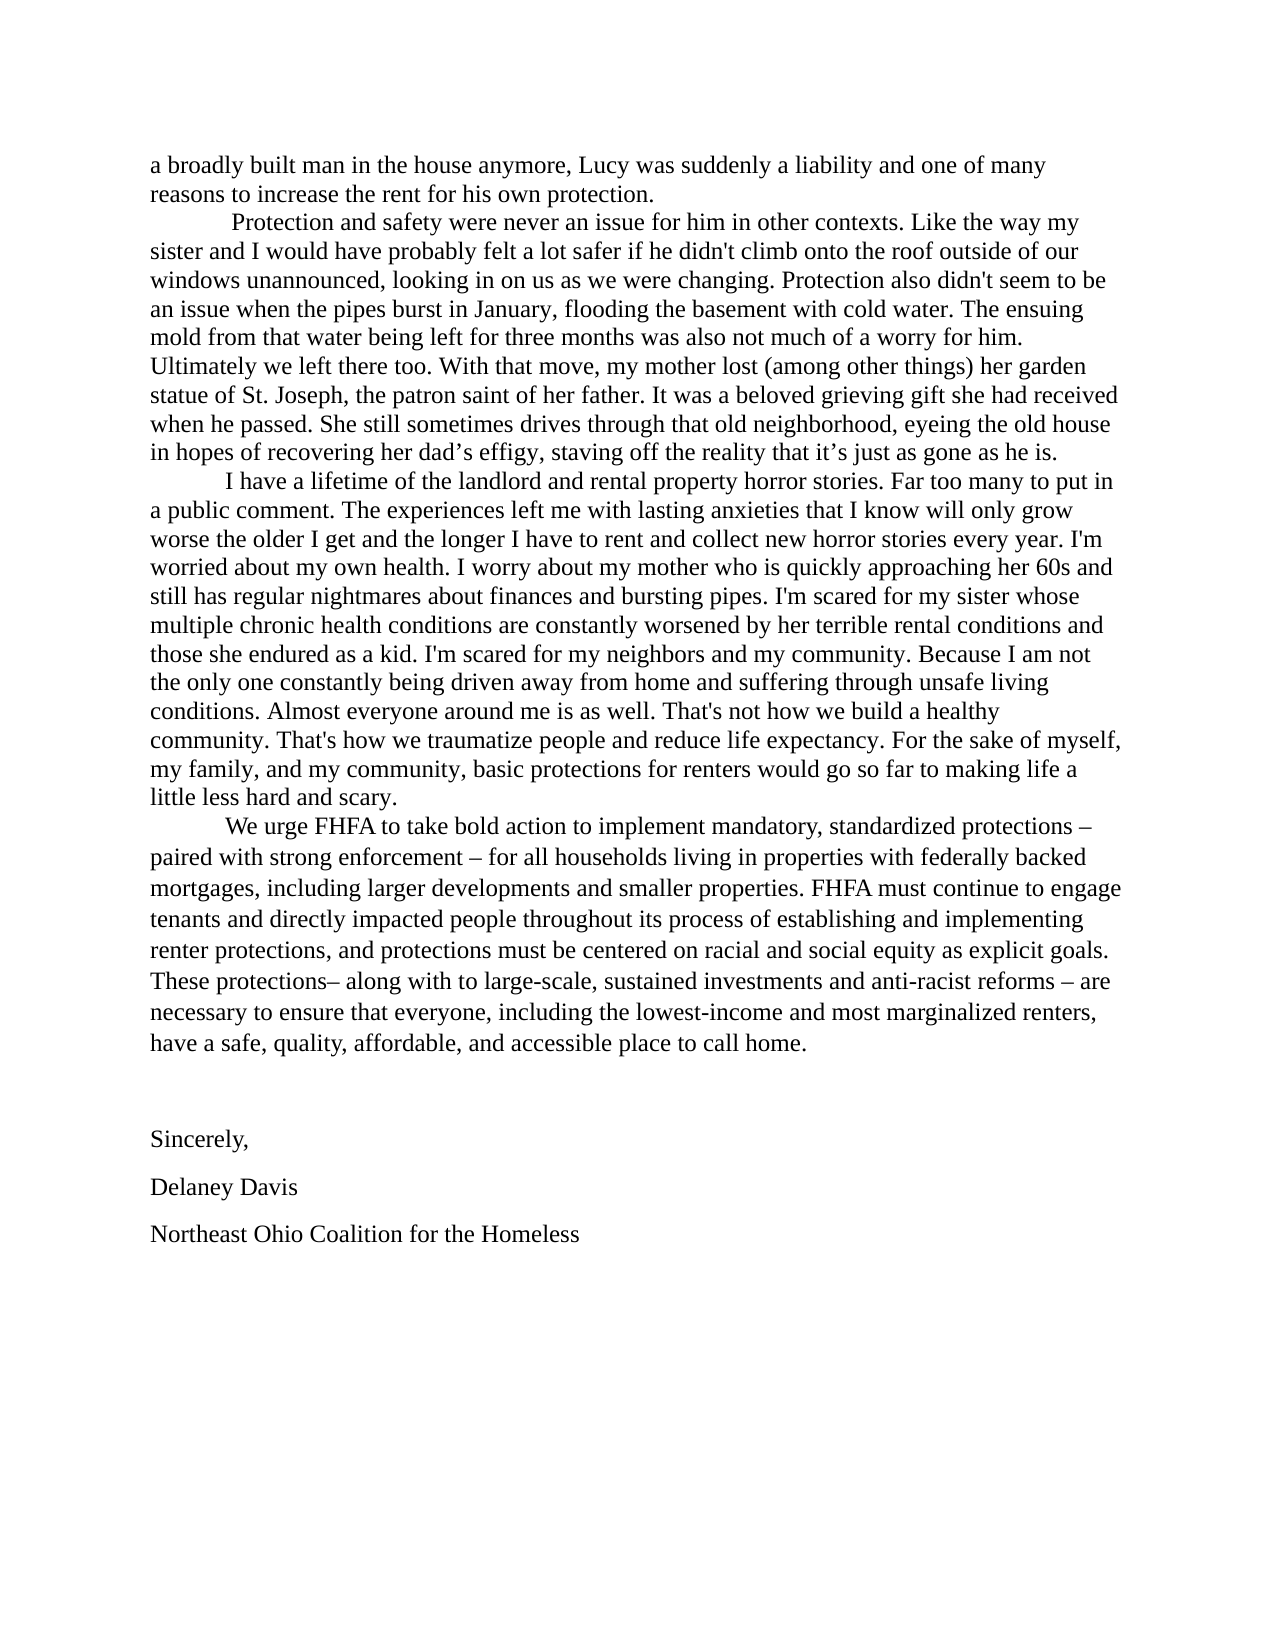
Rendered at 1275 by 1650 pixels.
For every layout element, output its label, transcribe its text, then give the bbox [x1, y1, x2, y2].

text Northeast Ohio Coalition for the Homeless [150, 1219, 1125, 1248]
text Protection and safety were never an issue for him in other contexts. Like the way my sister and I would have probably felt a lot safer if he didn't climb onto the roof outside of our windows unannounced, looking in on us as we were changing. Protection also didn't seem to be an issue when the pipes burst in January, flooding the basement with cold water. The ensuing mold from that water being left for three months was also not much of a worry for him. Ultimately we left there too. With that move, my mother lost (among other things) her garden statue of St. Joseph, the patron saint of her father. It was a beloved grieving gift she had received when he passed. She still sometimes drives through that old neighborhood, eyeing the old house in hopes of recovering her dad’s effigy, staving off the reality that it’s just as gone as he is. [150, 207, 1125, 466]
text I have a lifetime of the landlord and rental property horror stories. Far too many to put in a public comment. The experiences left me with lasting anxieties that I know will only grow worse the older I get and the longer I have to rent and collect new horror stories every year. I'm worried about my own health. I worry about my mother who is quickly approaching her 60s and still has regular nightmares about finances and bursting pipes. I'm scared for my sister whose multiple chronic health conditions are constantly worsened by her terrible rental conditions and those she endured as a kid. I'm scared for my neighbors and my community. Because I am not the only one constantly being driven away from home and suffering through unsafe living conditions. Almost everyone around me is as well. That's not how we build a healthy community. That's how we traumatize people and reduce life expectancy. For the sake of myself, my family, and my community, basic protections for renters would go so far to making life a little less hard and scary. [150, 466, 1125, 811]
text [150, 150, 1125, 207]
text We urge FHFA to take bold action to implement mandatory, standardized protections – paired with strong enforcement – for all households living in properties with federally backed mortgages, including larger developments and smaller properties. FHFA must continue to engage tenants and directly impacted people throughout its process of establishing and implementing renter protections, and protections must be centered on racial and social equity as explicit goals. These protections– along with to large-scale, sustained investments and anti-racist reforms – are necessary to ensure that everyone, including the lowest-income and most marginalized renters, have a safe, quality, affordable, and accessible place to call home. [150, 811, 1125, 1057]
text Sincerely, [150, 1124, 1125, 1153]
text Delaney Davis [150, 1172, 1125, 1200]
